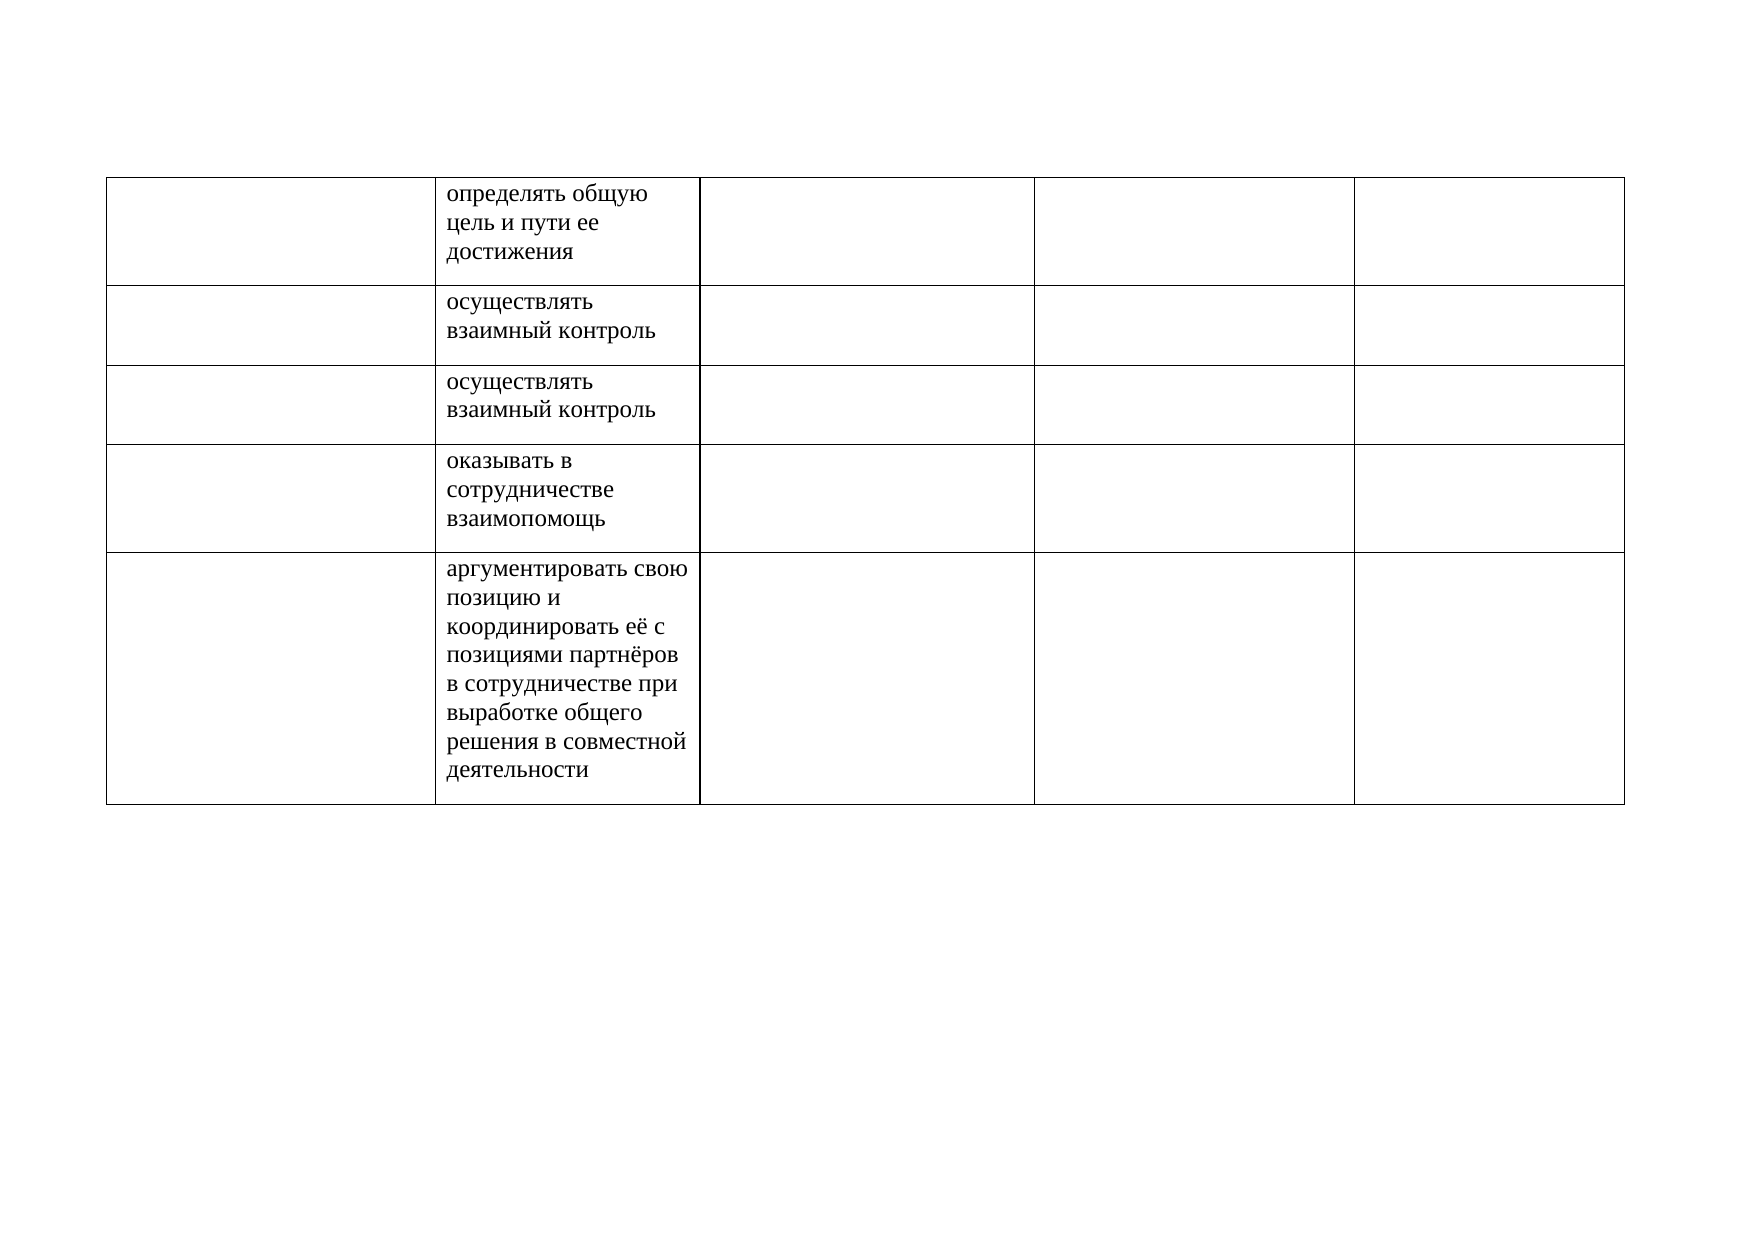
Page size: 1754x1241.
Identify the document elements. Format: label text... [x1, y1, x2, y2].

table_cell [1355, 366, 1624, 444]
table_cell [701, 366, 1034, 444]
table_cell [1355, 553, 1624, 804]
table_cell [107, 286, 435, 365]
table_cell [107, 445, 435, 552]
table_cell [107, 553, 435, 804]
table_cell [107, 178, 435, 285]
table_cell [701, 553, 1034, 804]
table_cell [1035, 178, 1354, 285]
table_cell [1035, 553, 1354, 804]
table_cell [701, 445, 1034, 552]
table_cell [1035, 286, 1354, 365]
table_cell [1035, 445, 1354, 552]
table_cell [701, 286, 1034, 365]
table_cell [1035, 366, 1354, 444]
table_cell определять общую цель и пути ее достижения [436, 178, 699, 285]
table_cell аргументировать свою позицию и координировать её с позициями партнёров в сотрудничестве при выработке общего решения в совместной деятельности [436, 553, 699, 804]
table_cell [1355, 178, 1624, 285]
table_cell оказывать в сотрудничестве взаимопомощь [436, 445, 699, 552]
table_cell осуществлять взаимный контроль [436, 286, 699, 365]
table_cell [1355, 286, 1624, 365]
table_cell [1355, 445, 1624, 552]
table_cell осуществлять взаимный контроль [436, 366, 699, 444]
table_cell [701, 178, 1034, 285]
table_cell [107, 366, 435, 444]
